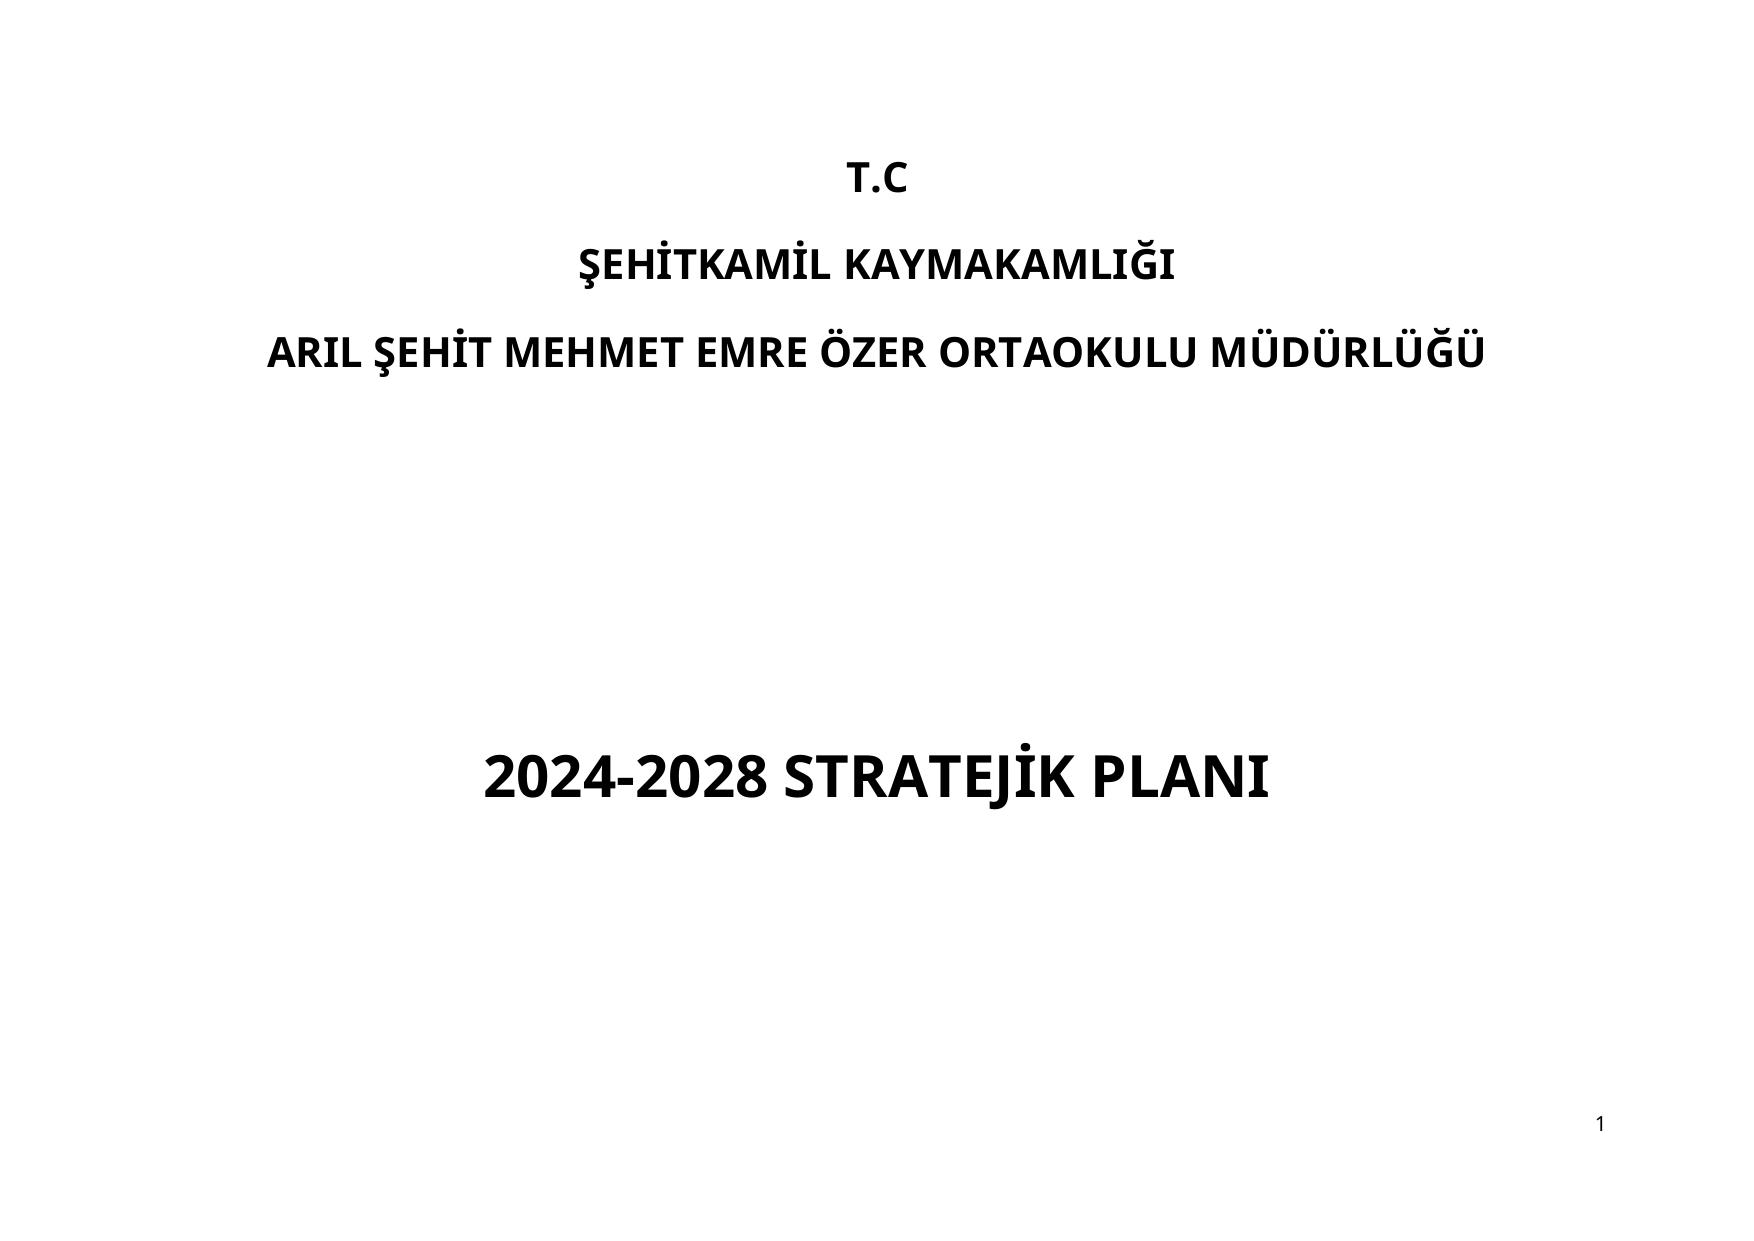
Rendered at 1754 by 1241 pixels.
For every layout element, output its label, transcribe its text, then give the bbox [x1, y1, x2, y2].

text ŞEHİTKAMİL KAYMAKAMLIĞI [148, 235, 1606, 292]
text 2024-2028 STRATEJİK PLANI [148, 735, 1606, 814]
text T.C [148, 148, 1606, 204]
text ARIL ŞEHİT MEHMET EMRE ÖZER ORTAOKULU MÜDÜRLÜĞÜ [148, 323, 1606, 379]
